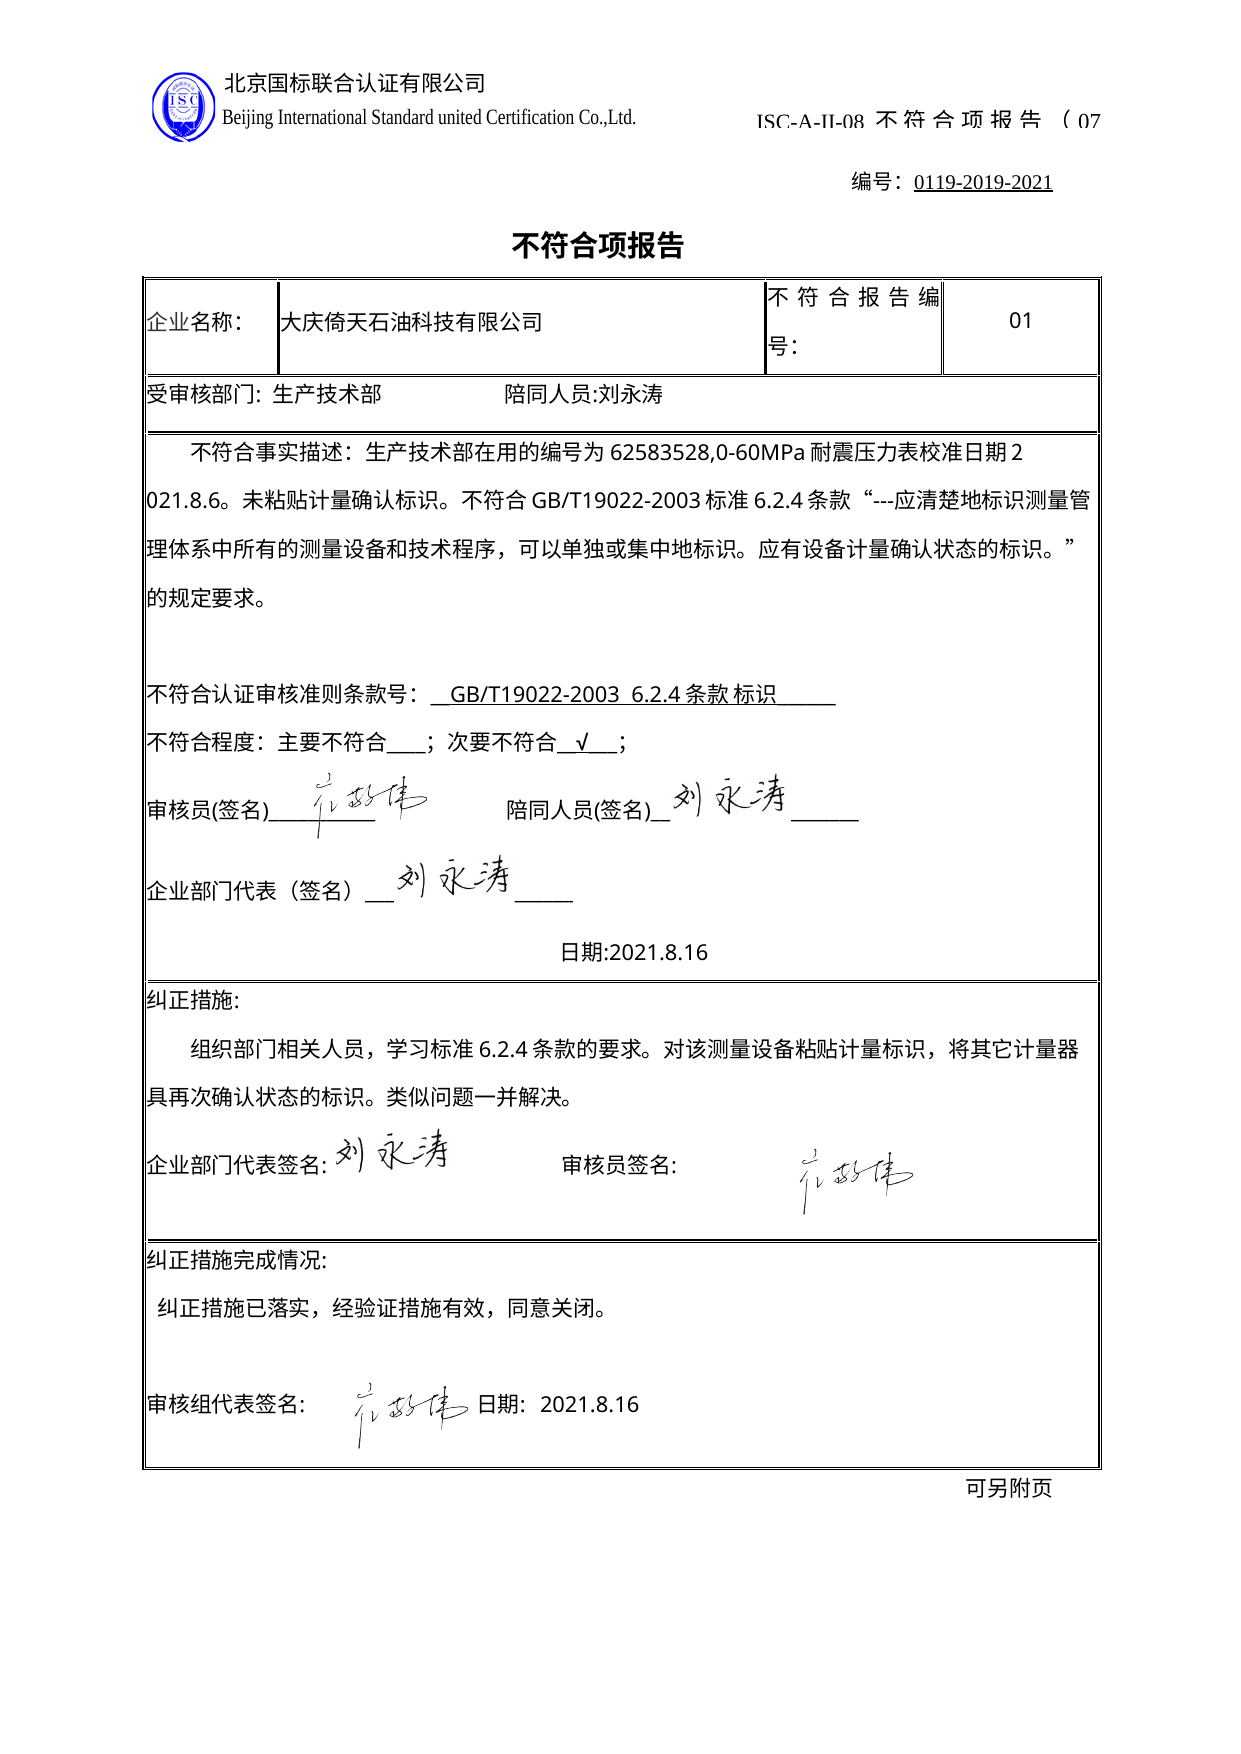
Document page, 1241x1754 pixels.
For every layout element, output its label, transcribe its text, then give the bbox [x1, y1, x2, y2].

table_cell 纠正措施完成情况: 纠正措施已落实，经验证措施有效，同意关闭。 审核组代表签名: 日期: 2021.8.16 [146, 1239, 1099, 1467]
picture [799, 1148, 914, 1215]
picture [313, 772, 428, 839]
table_cell 受审核部门: 生产技术部 陪同人员:刘永涛 [146, 374, 1099, 431]
table_header 大庆倚天石油科技有限公司 [278, 280, 765, 373]
text 编号：0119-2019-2021 [144, 164, 1053, 196]
table_header 企业名称： [146, 278, 278, 373]
picture [151, 72, 215, 141]
table_cell 不符合事实描述：生产技术部在用的编号为62583528,0-60MPa耐震压力表校准日期2021.8.6。未粘贴计量确认标识。不符合GB/T19022-2003标准6.2.4条款“---应清楚地标识测量管理体系中所有的测量设备和技术程序，可以单独或集中地标识。应有设备计量确认状态的标识。”的规定要求。 不符合认证审核准则条款号：__GB/T19022-2003 6.2.4条款 标识______ 不符合程度：主要不符合____；次要不符合__√___； 审核员(签名)___________ 陪同人员(签名)_________ 企业部门代表（签名）_________ 日期:2021.8.16 [146, 431, 1099, 980]
table_header 不符合报告编号： [765, 280, 943, 373]
text 可另附页 [144, 1470, 1053, 1503]
text 不符合项报告 [144, 211, 1053, 276]
picture [332, 1128, 454, 1174]
picture [354, 1382, 469, 1449]
picture [393, 853, 515, 900]
picture [670, 773, 791, 819]
table_cell 纠正措施: 组织部门相关人员，学习标准6.2.4条款的要求。对该测量设备粘贴计量标识，将其它计量器具再次确认状态的标识。类似问题一并解决。 企业部门代表签名: 审核员签名: [144, 980, 1100, 1239]
table_header 01 [943, 280, 1098, 373]
